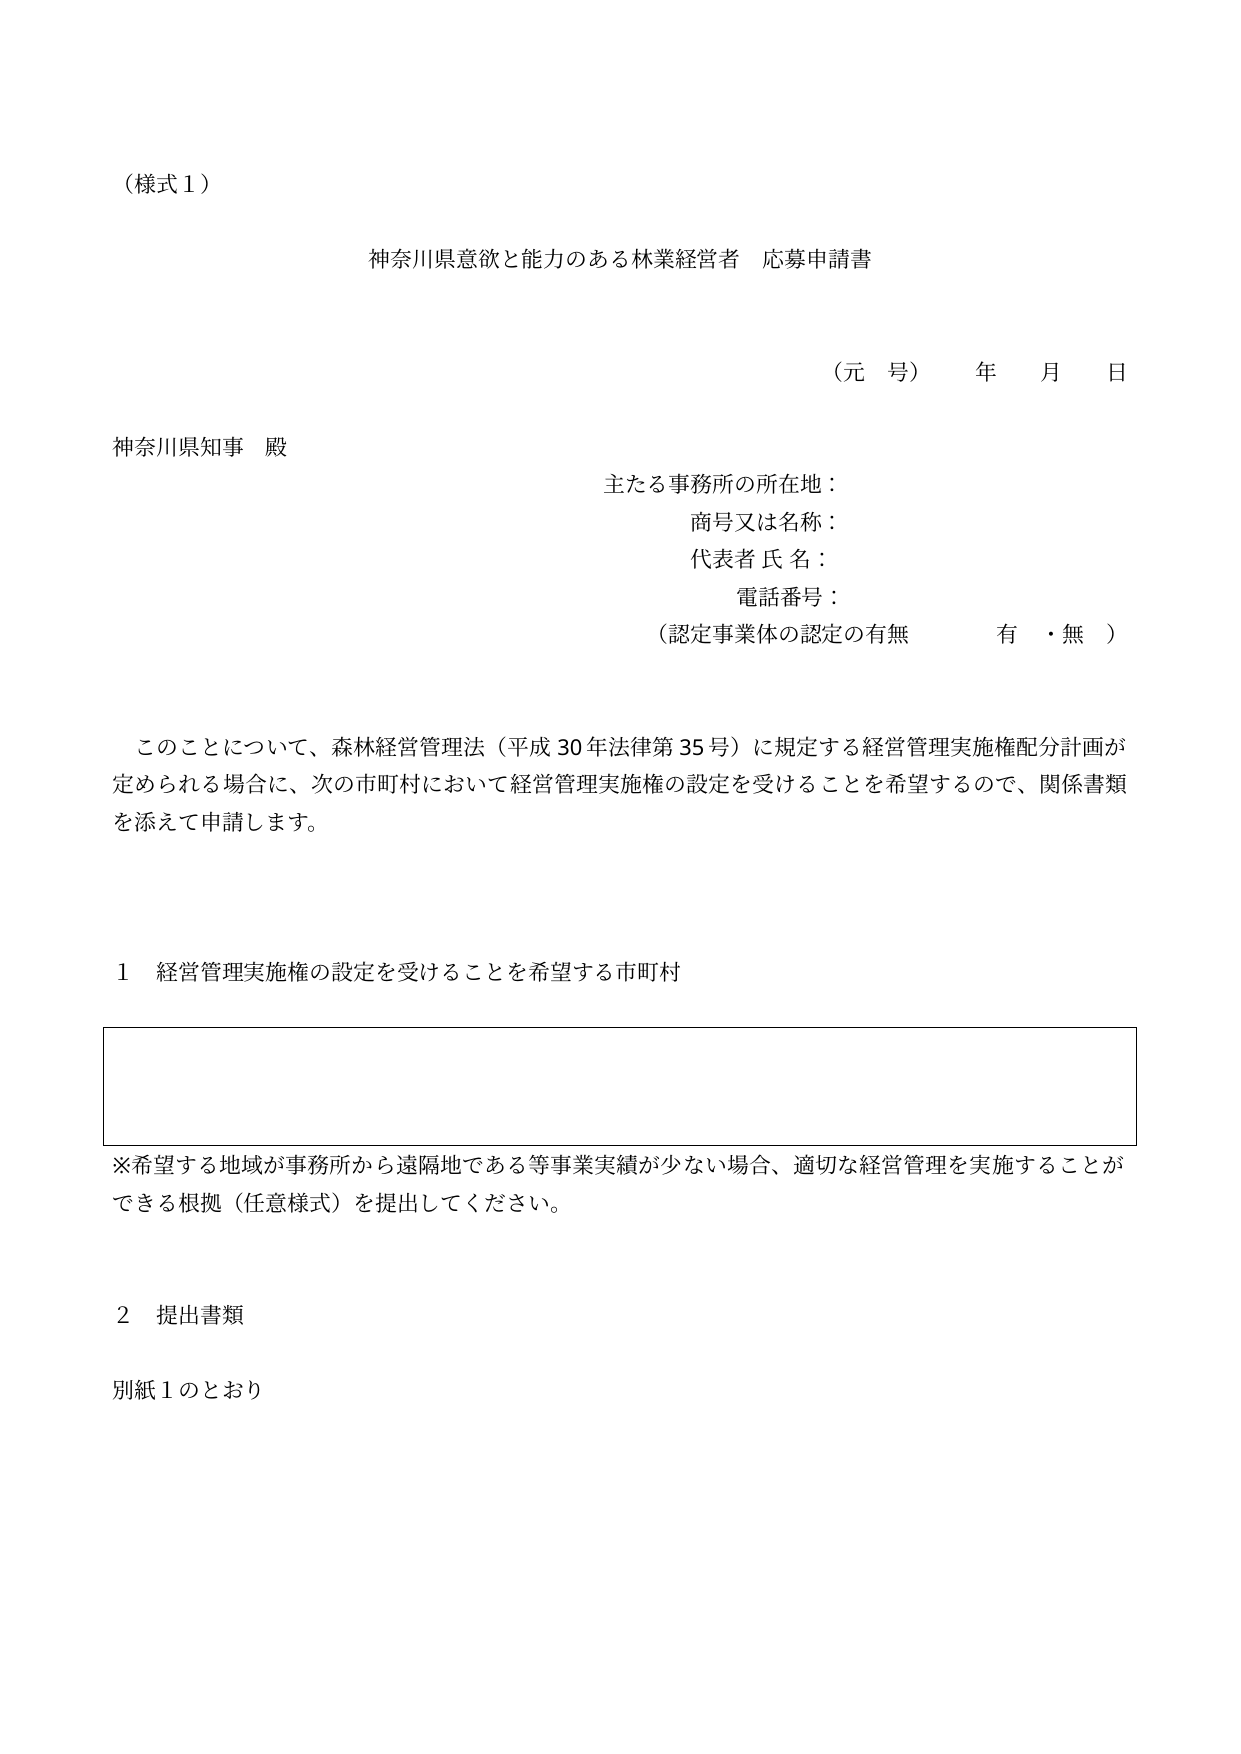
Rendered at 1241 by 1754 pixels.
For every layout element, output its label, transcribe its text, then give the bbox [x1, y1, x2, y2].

text 商号又は名称： [112, 502, 1128, 539]
text このことについて、森林経営管理法（平成30年法律第35号）に規定する経営管理実施権配分計画が定められる場合に、次の市町村において経営管理実施権の設定を受けることを希望するので、関係書類を添えて申請します。 [112, 727, 1128, 839]
subtitle （様式１） [112, 164, 1128, 202]
text （元 号） 年 月 日 [112, 352, 1128, 389]
text 主たる事務所の所在地： [112, 464, 1128, 502]
text 電話番号： [112, 577, 1128, 614]
text 神奈川県意欲と能力のある林業経営者 応募申請書 [112, 239, 1128, 277]
text 別紙１のとおり [112, 1371, 1128, 1408]
text （認定事業体の認定の有無 有 ・無 ） [112, 614, 1128, 689]
text 神奈川県知事 殿 [112, 427, 1128, 464]
text ２ 提出書類 [112, 1296, 1128, 1333]
text １ 経営管理実施権の設定を受けることを希望する市町村 [112, 952, 1128, 989]
text 代表者 氏 名： [112, 539, 1128, 577]
text ※希望する地域が事務所から遠隔地である等事業実績が少ない場合、適切な経営管理を実施することができる根拠（任意様式）を提出してください。 [112, 1146, 1128, 1258]
